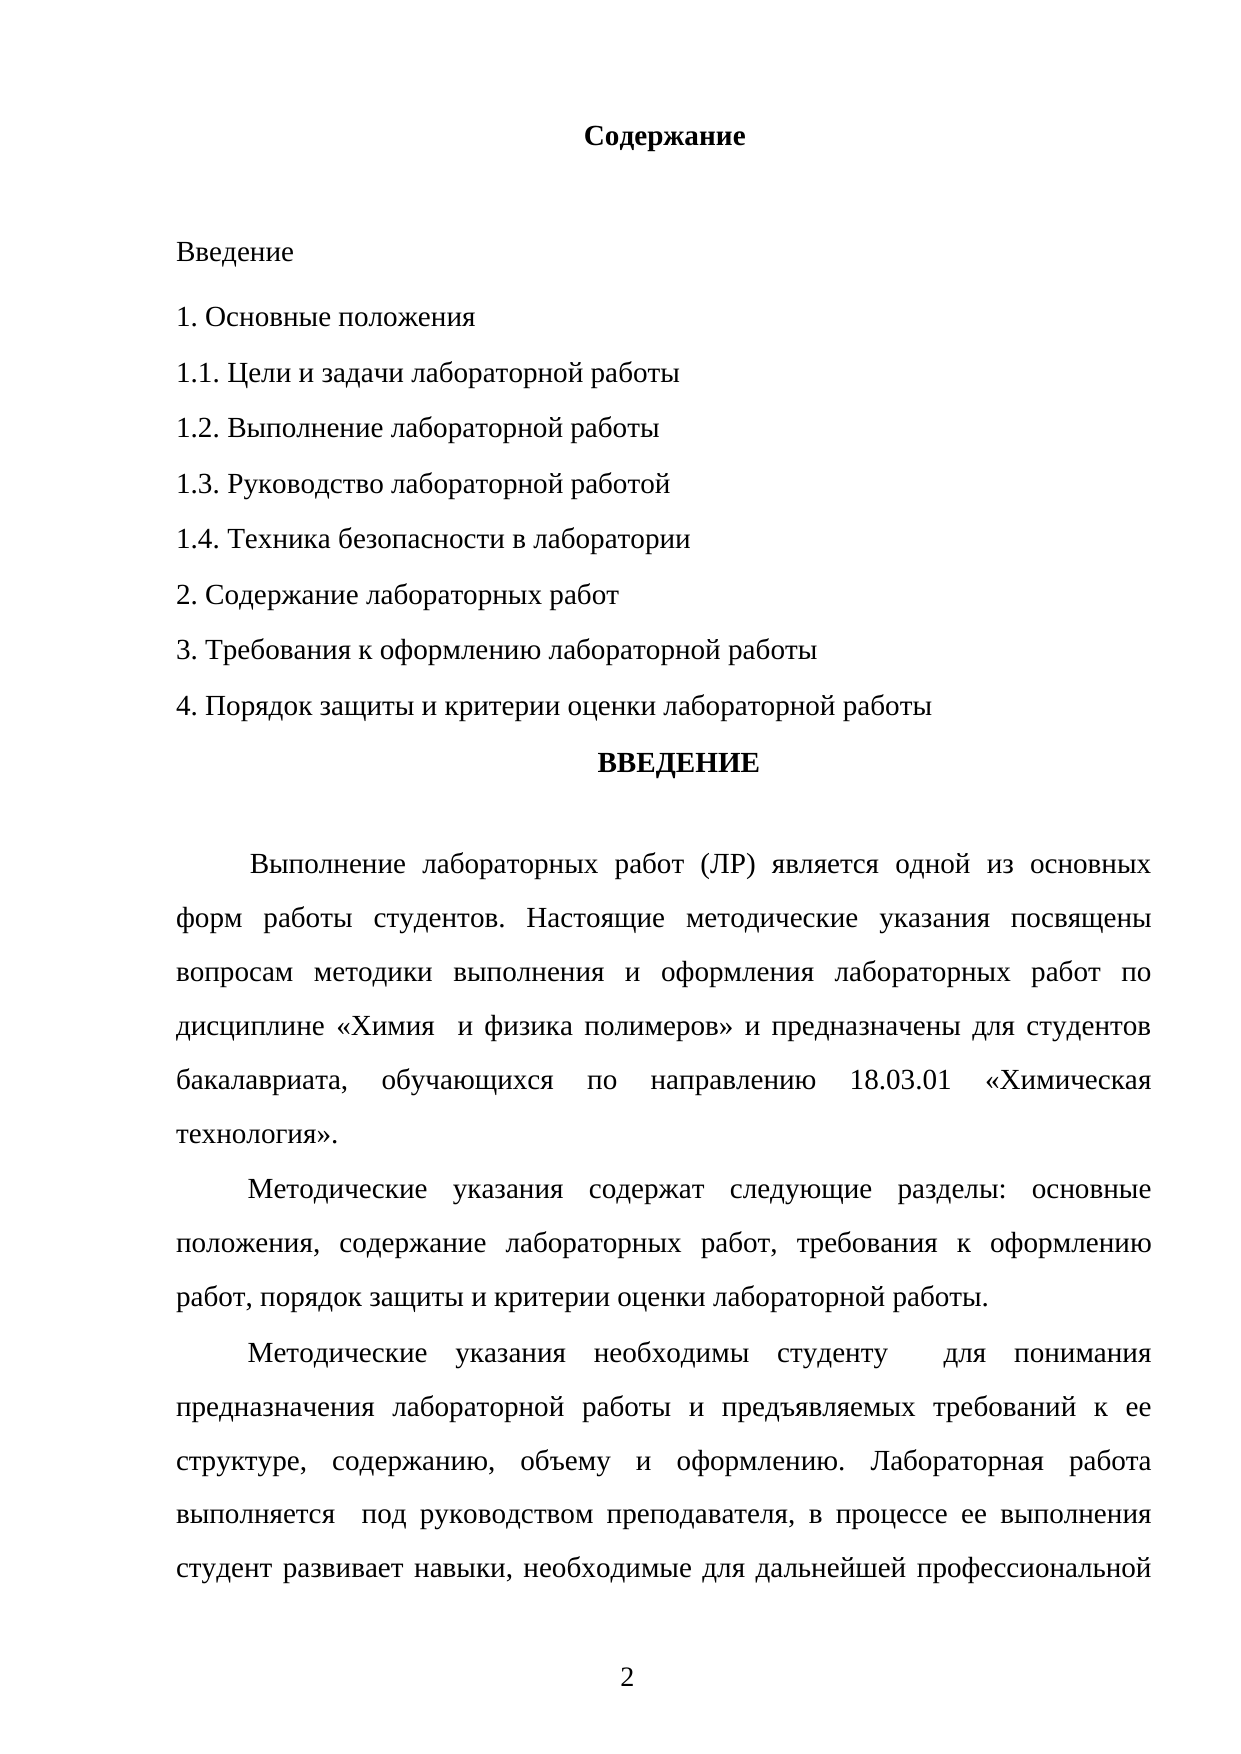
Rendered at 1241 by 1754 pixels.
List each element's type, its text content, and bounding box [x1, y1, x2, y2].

list Содержание лабораторных работ [176, 577, 1152, 611]
list Цели и задачи лабораторной работы [176, 355, 1152, 388]
text ВВЕДЕНИЕ [205, 745, 1152, 779]
list Основные положения [176, 299, 1152, 333]
list Выполнение лабораторной работы [176, 410, 1152, 444]
list Руководство лабораторной работой [176, 466, 1152, 499]
list Техника безопасности в лаборатории [176, 521, 1152, 555]
text Методические указания содержат следующие разделы: основные положения, содержание лабораторных работ, требования к оформлению работ, порядок защиты и критерии оценки лабораторной работы. [176, 1171, 1152, 1313]
list Требования к оформлению лабораторной работы [176, 632, 1152, 666]
subtitle Содержание [161, 118, 1168, 151]
text Введение [176, 234, 1152, 268]
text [176, 1335, 1152, 1584]
list Порядок защиты и критерии оценки лабораторной работы [176, 688, 1152, 722]
text Выполнение лабораторных работ (ЛР) является одной из основных форм работы студентов. Настоящие методические указания посвящены вопросам методики выполнения и оформления лабораторных работ по дисциплине «Химия и физика полимеров» и предназначены для студентов бакалавриата, обучающихся по направлению 18.03.01 «Химическая технология». [176, 846, 1152, 1150]
